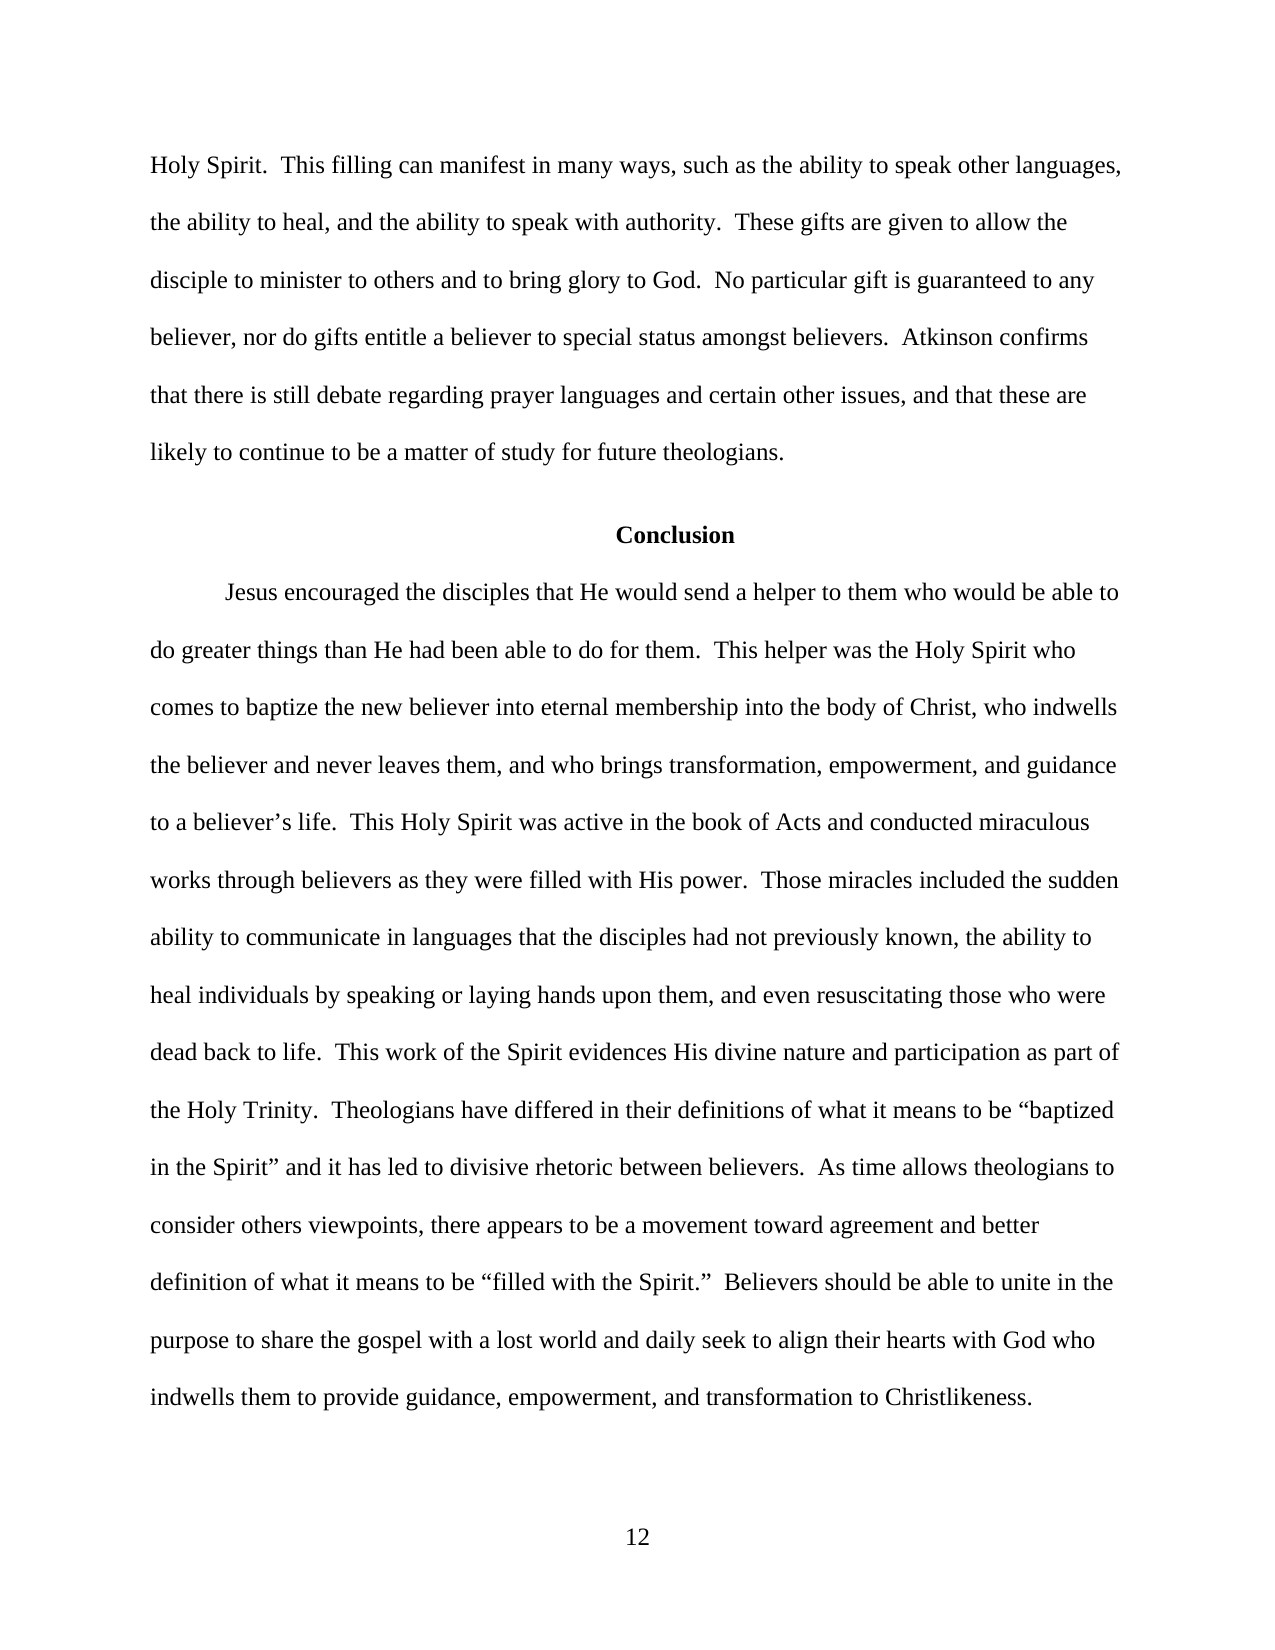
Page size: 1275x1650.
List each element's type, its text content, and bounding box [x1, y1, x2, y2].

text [150, 150, 1125, 466]
text Jesus encouraged the disciples that He would send a helper to them who would be able to do greater things than He had been able to do for them. This helper was the Holy Spirit who comes to baptize the new believer into eternal membership into the body of Christ, who indwells the believer and never leaves them, and who brings transformation, empowerment, and guidance to a believer’s life. This Holy Spirit was active in the book of Acts and conducted miraculous works through believers as they were filled with His power. Those miracles included the sudden ability to communicate in languages that the disciples had not previously known, the ability to heal individuals by speaking or laying hands upon them, and even resuscitating those who were dead back to life. This work of the Spirit evidences His divine nature and participation as part of the Holy Trinity. Theologians have differed in their definitions of what it means to be “baptized in the Spirit” and it has led to divisive rhetoric between believers. As time allows theologians to consider others viewpoints, there appears to be a movement toward agreement and better definition of what it means to be “filled with the Spirit.” Believers should be able to unite in the purpose to share the gospel with a lost world and daily seek to align their hearts with God who indwells them to provide guidance, empowerment, and transformation to Christlikeness. [150, 577, 1125, 1411]
subtitle Conclusion [150, 520, 1125, 549]
